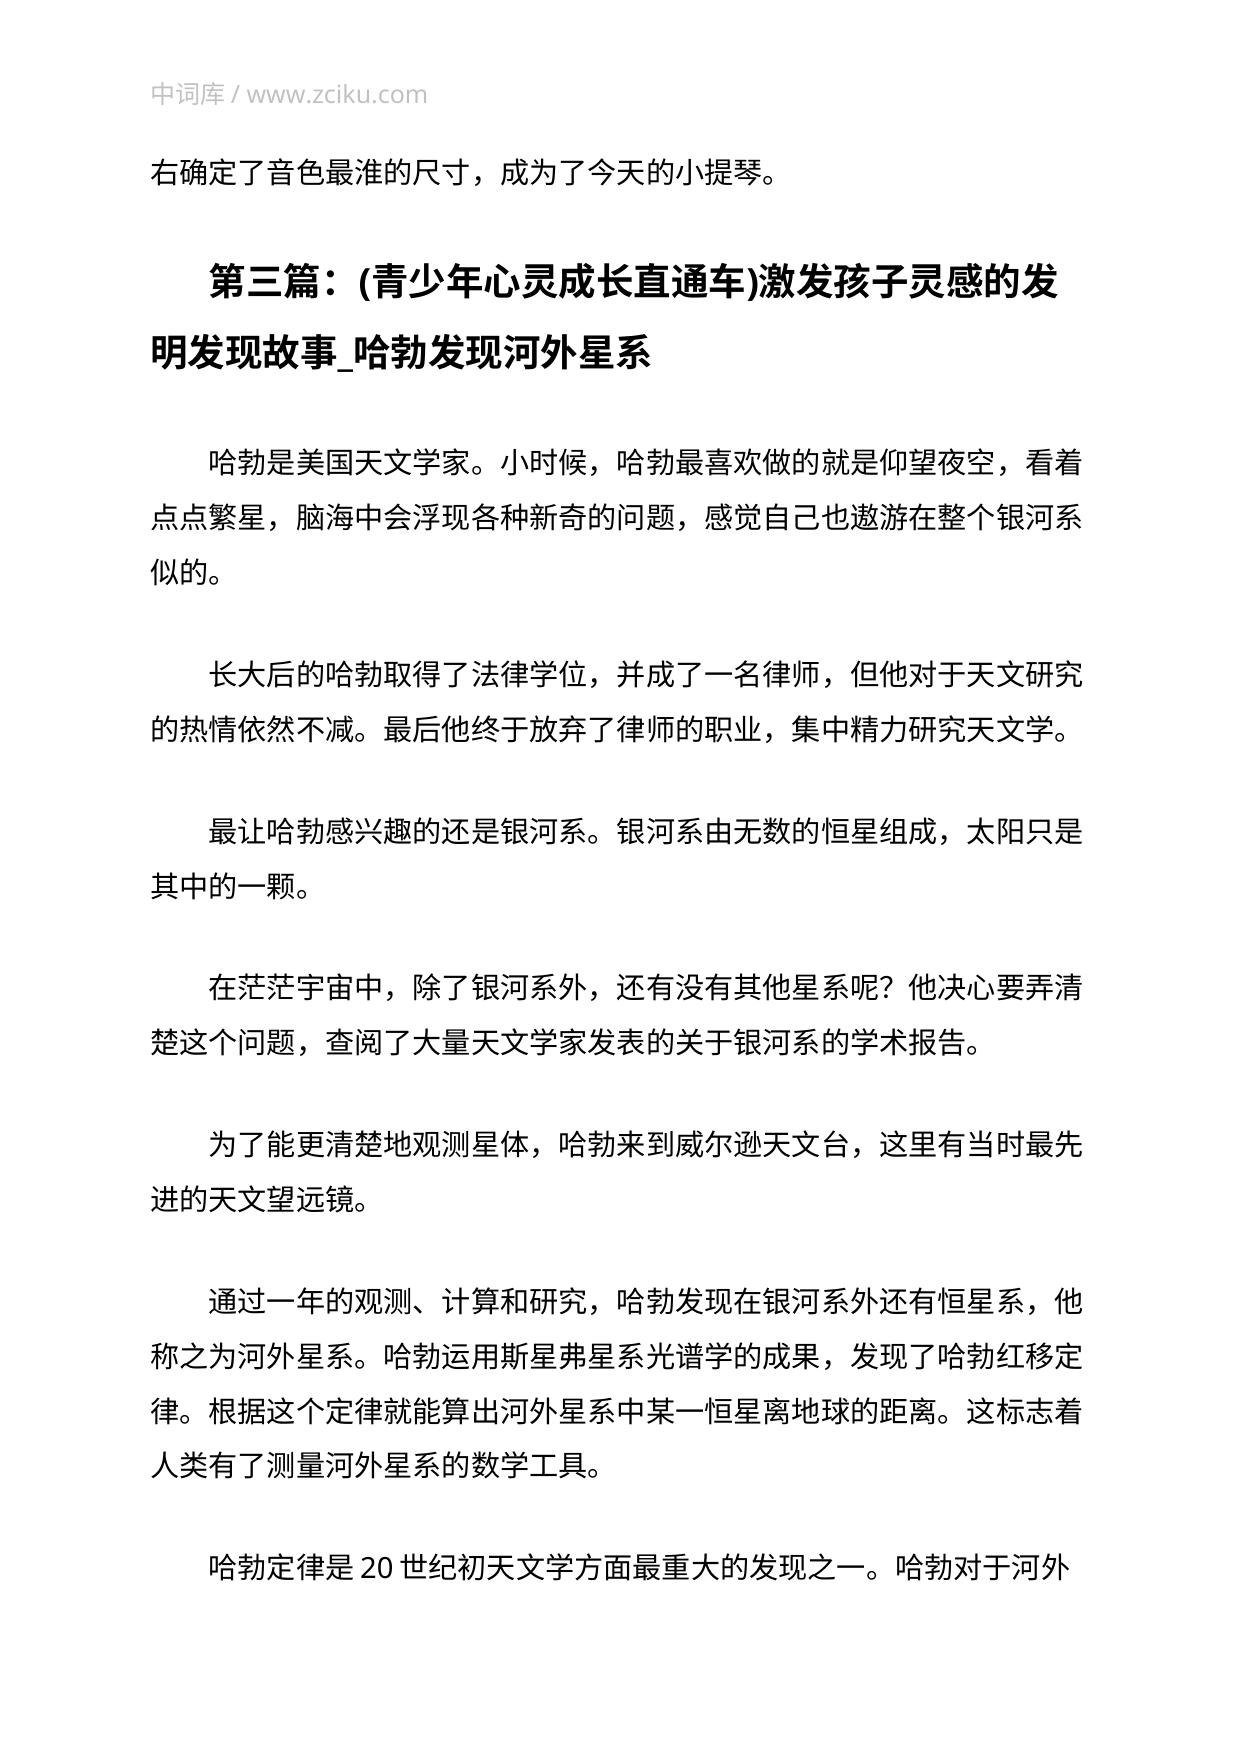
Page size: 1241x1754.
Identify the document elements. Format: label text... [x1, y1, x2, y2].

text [150, 150, 1090, 192]
text 最让哈勃感兴趣的还是银河系。银河系由无数的恒星组成，太阳只是其中的一颗。 [150, 808, 1090, 906]
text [150, 1545, 1090, 1587]
text 哈勃是美国天文学家。小时候，哈勃最喜欢做的就是仰望夜空，看着点点繁星，脑海中会浮现各种新奇的问题，感觉自己也遨游在整个银河系似的。 [150, 440, 1090, 592]
text 为了能更清楚地观测星体，哈勃来到威尔逊天文台，这里有当时最先进的天文望远镜。 [150, 1122, 1090, 1219]
text 长大后的哈勃取得了法律学位，并成了一名律师，但他对于天文研究的热情依然不减。最后他终于放弃了律师的职业，集中精力研究天文学。 [150, 652, 1090, 749]
text 第三篇：(青少年心灵成长直通车)激发孩子灵感的发明发现故事_哈勃发现河外星系 [150, 252, 1090, 377]
text 通过一年的观测、计算和研究，哈勃发现在银河系外还有恒星系，他称之为河外星系。哈勃运用斯星弗星系光谱学的成果，发现了哈勃红移定律。根据这个定律就能算出河外星系中某一恒星离地球的距离。这标志着人类有了测量河外星系的数学工具。 [150, 1278, 1090, 1485]
text 在茫茫宇宙中，除了银河系外，还有没有其他星系呢？他决心要弄清楚这个问题，查阅了大量天文学家发表的关于银河系的学术报告。 [150, 965, 1090, 1062]
